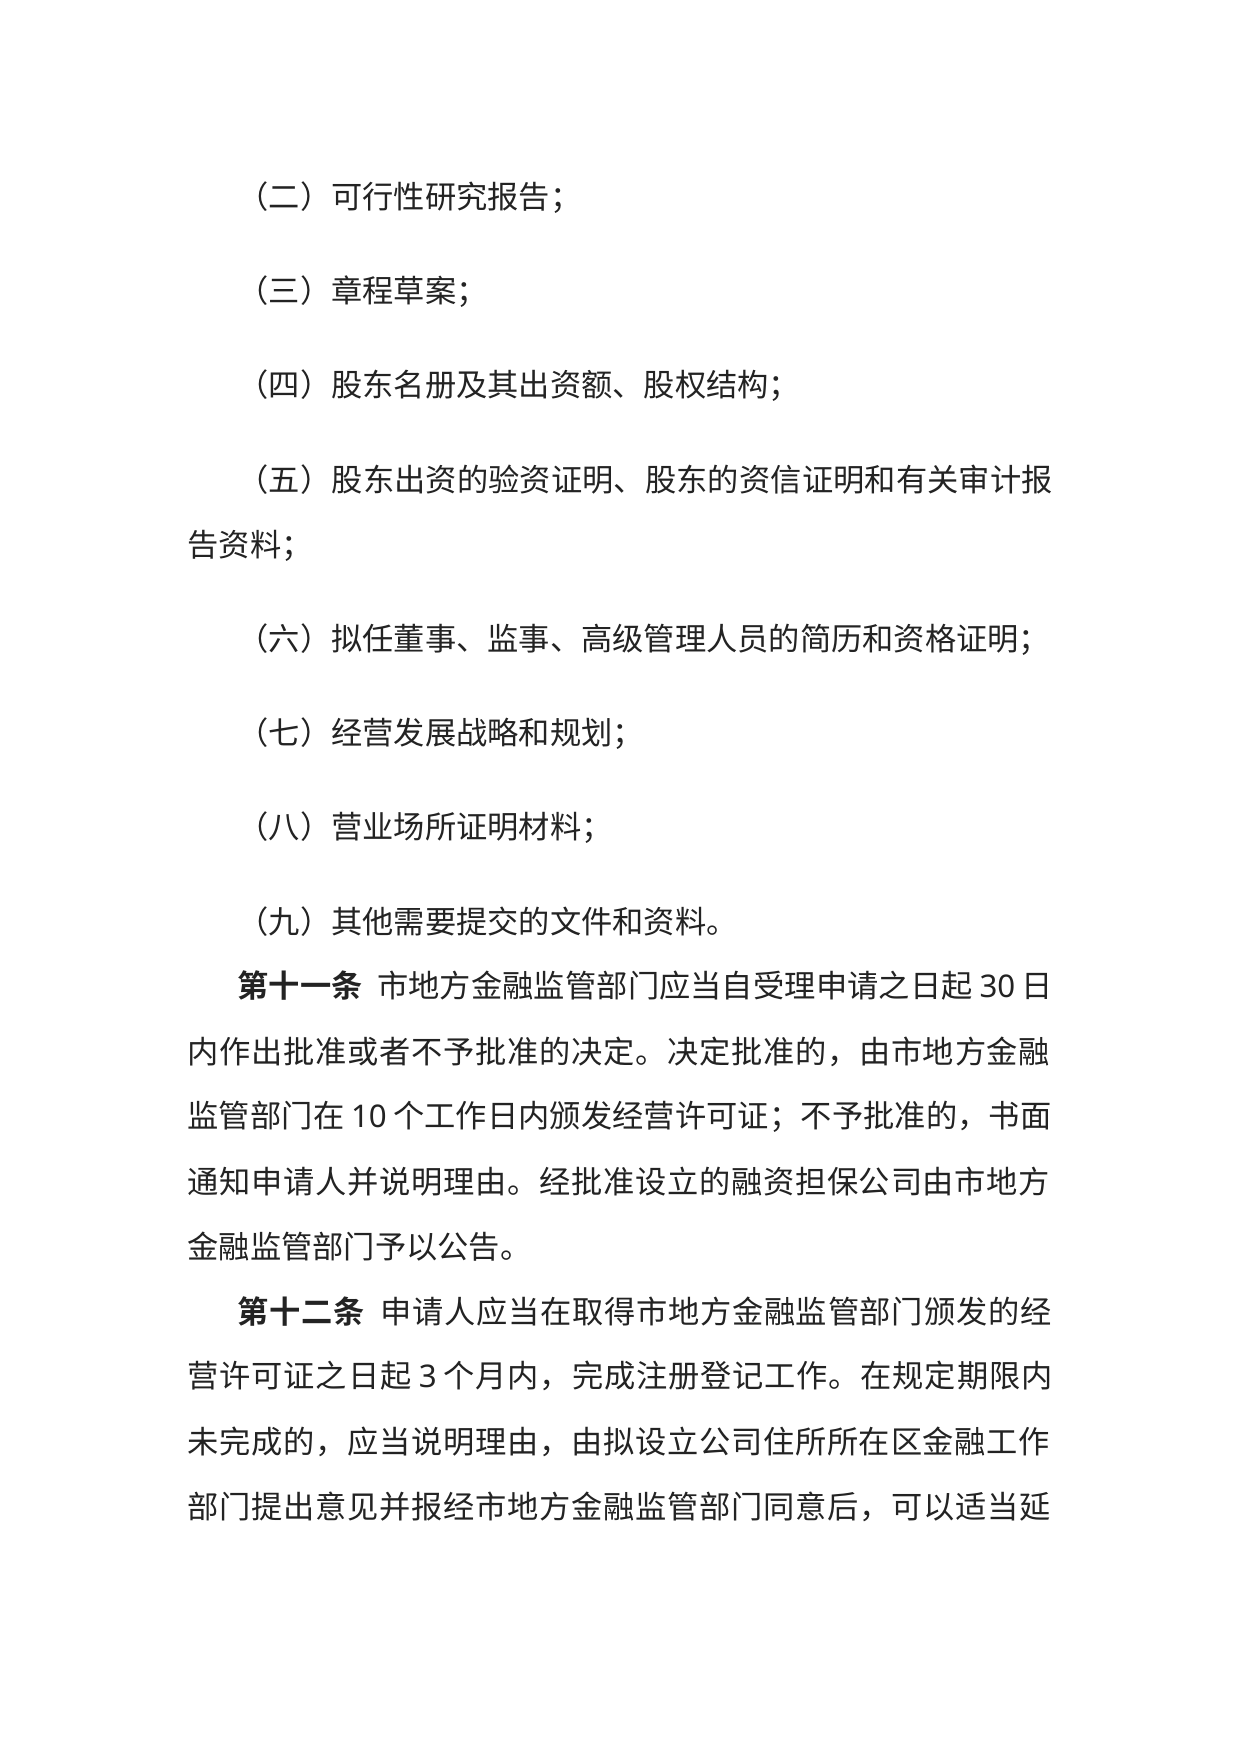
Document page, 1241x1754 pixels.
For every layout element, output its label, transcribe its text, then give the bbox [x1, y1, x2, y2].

text 第十一条 市地方金融监管部门应当自受理申请之日起30日内作出批准或者不予批准的决定。决定批准的，由市地方金融监管部门在10个工作日内颁发经营许可证；不予批准的，书面通知申请人并说明理由。经批准设立的融资担保公司由市地方金融监管部门予以公告。 [187, 952, 1053, 1277]
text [187, 1277, 1053, 1537]
text （八）营业场所证明材料； [187, 793, 1053, 858]
text （九）其他需要提交的文件和资料。 [187, 887, 1053, 952]
text （五）股东出资的验资证明、股东的资信证明和有关审计报告资料； [187, 445, 1053, 575]
text （四）股东名册及其出资额、股权结构； [187, 351, 1053, 416]
text （六）拟任董事、监事、高级管理人员的简历和资格证明； [187, 604, 1053, 669]
text （三）章程草案； [187, 256, 1053, 321]
text （二）可行性研究报告； [187, 162, 1053, 227]
text （七）经营发展战略和规划； [187, 698, 1053, 763]
